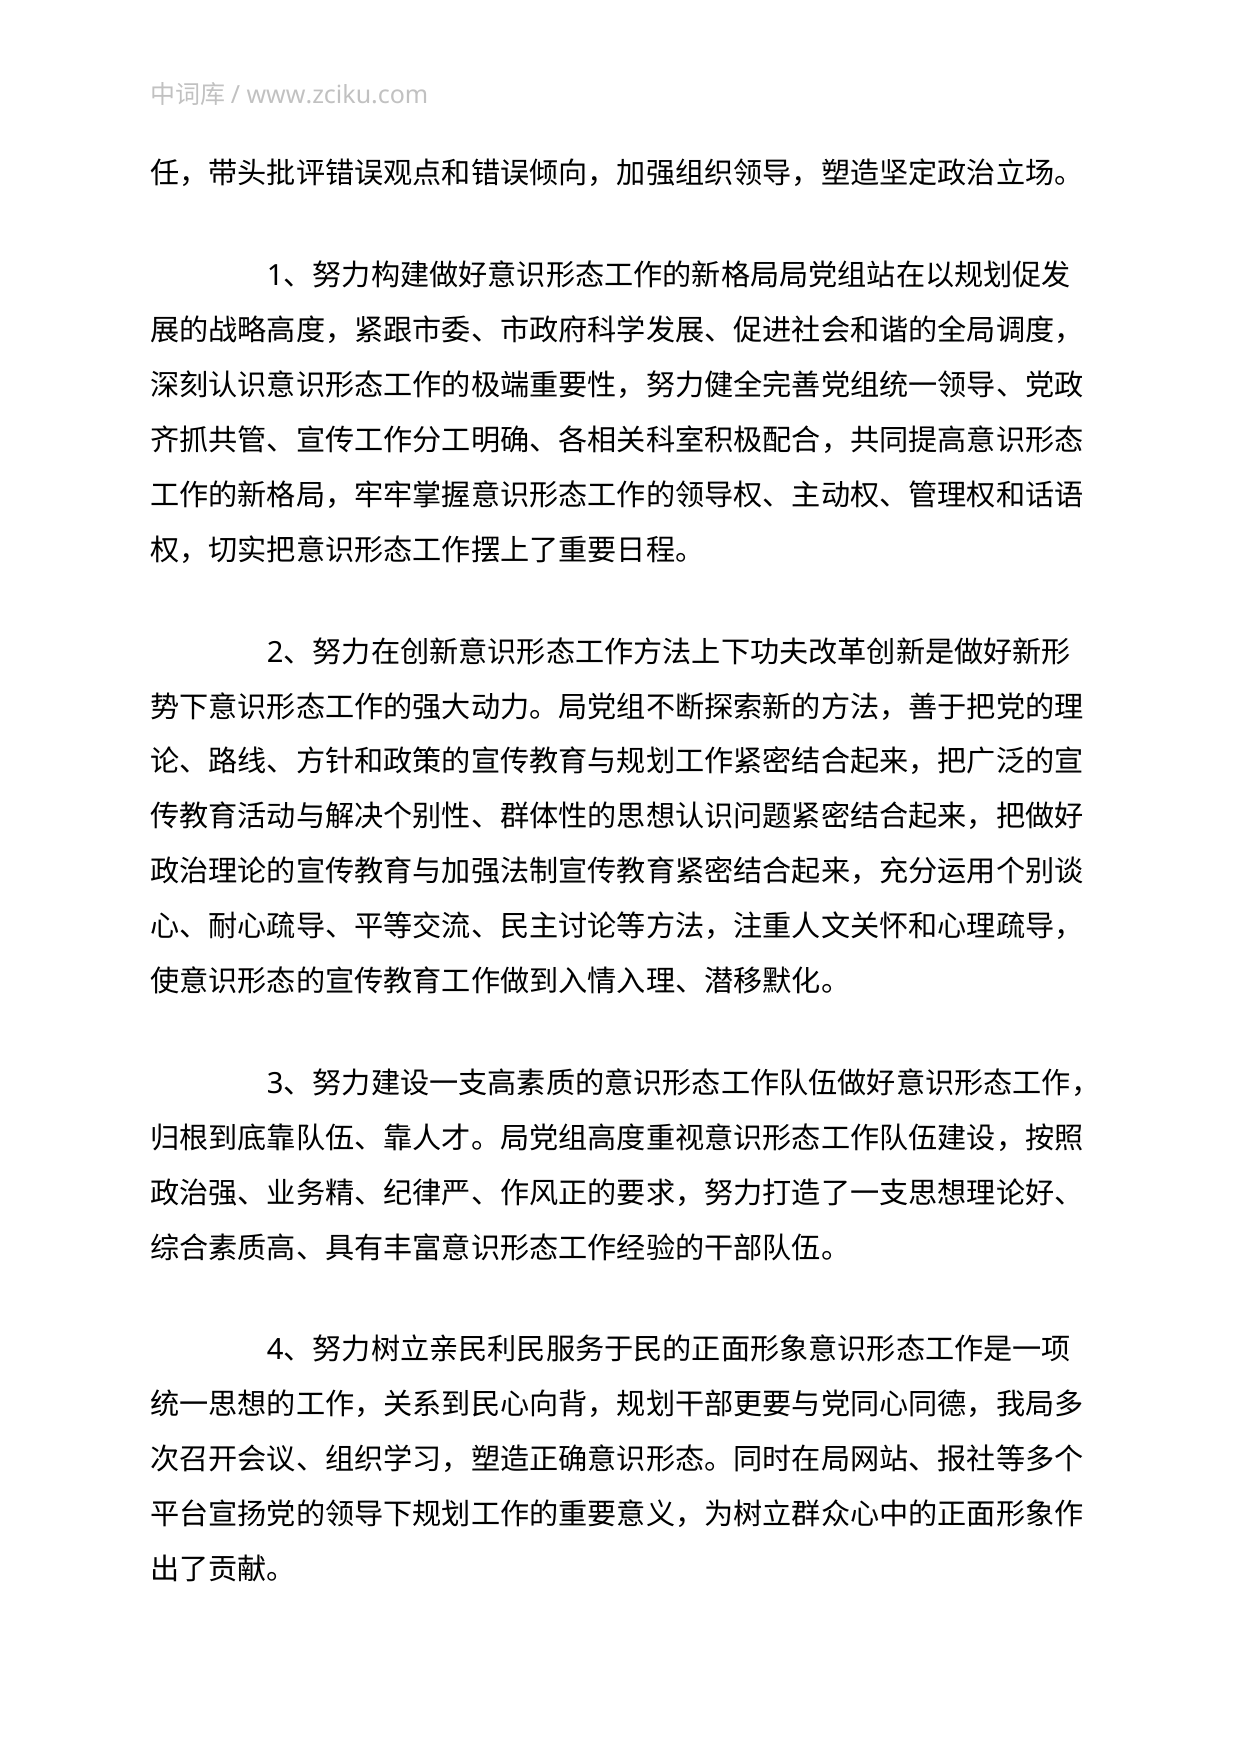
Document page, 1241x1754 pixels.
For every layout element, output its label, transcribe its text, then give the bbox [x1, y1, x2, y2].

text 1、努力构建做好意识形态工作的新格局局党组站在以规划促发展的战略高度，紧跟市委、市政府科学发展、促进社会和谐的全局调度，深刻认识意识形态工作的极端重要性，努力健全完善党组统一领导、党政齐抓共管、宣传工作分工明确、各相关科室积极配合，共同提高意识形态工作的新格局，牢牢掌握意识形态工作的领导权、主动权、管理权和话语权，切实把意识形态工作摆上了重要日程。 [150, 252, 1090, 569]
text 3、努力建设一支高素质的意识形态工作队伍做好意识形态工作，归根到底靠队伍、靠人才。局党组高度重视意识形态工作队伍建设，按照政治强、业务精、纪律严、作风正的要求，努力打造了一支思想理论好、综合素质高、具有丰富意识形态工作经验的干部队伍。 [150, 1059, 1090, 1266]
text 2、努力在创新意识形态工作方法上下功夫改革创新是做好新形势下意识形态工作的强大动力。局党组不断探索新的方法，善于把党的理论、路线、方针和政策的宣传教育与规划工作紧密结合起来，把广泛的宣传教育活动与解决个别性、群体性的思想认识问题紧密结合起来，把做好政治理论的宣传教育与加强法制宣传教育紧密结合起来，充分运用个别谈心、耐心疏导、平等交流、民主讨论等方法，注重人文关怀和心理疏导，使意识形态的宣传教育工作做到入情入理、潜移默化。 [150, 628, 1090, 1000]
text 4、努力树立亲民利民服务于民的正面形象意识形态工作是一项统一思想的工作，关系到民心向背，规划干部更要与党同心同德，我局多次召开会议、组织学习，塑造正确意识形态。同时在局网站、报社等多个平台宣扬党的领导下规划工作的重要意义，为树立群众心中的正面形象作出了贡献。 [150, 1326, 1090, 1588]
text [150, 150, 1090, 192]
